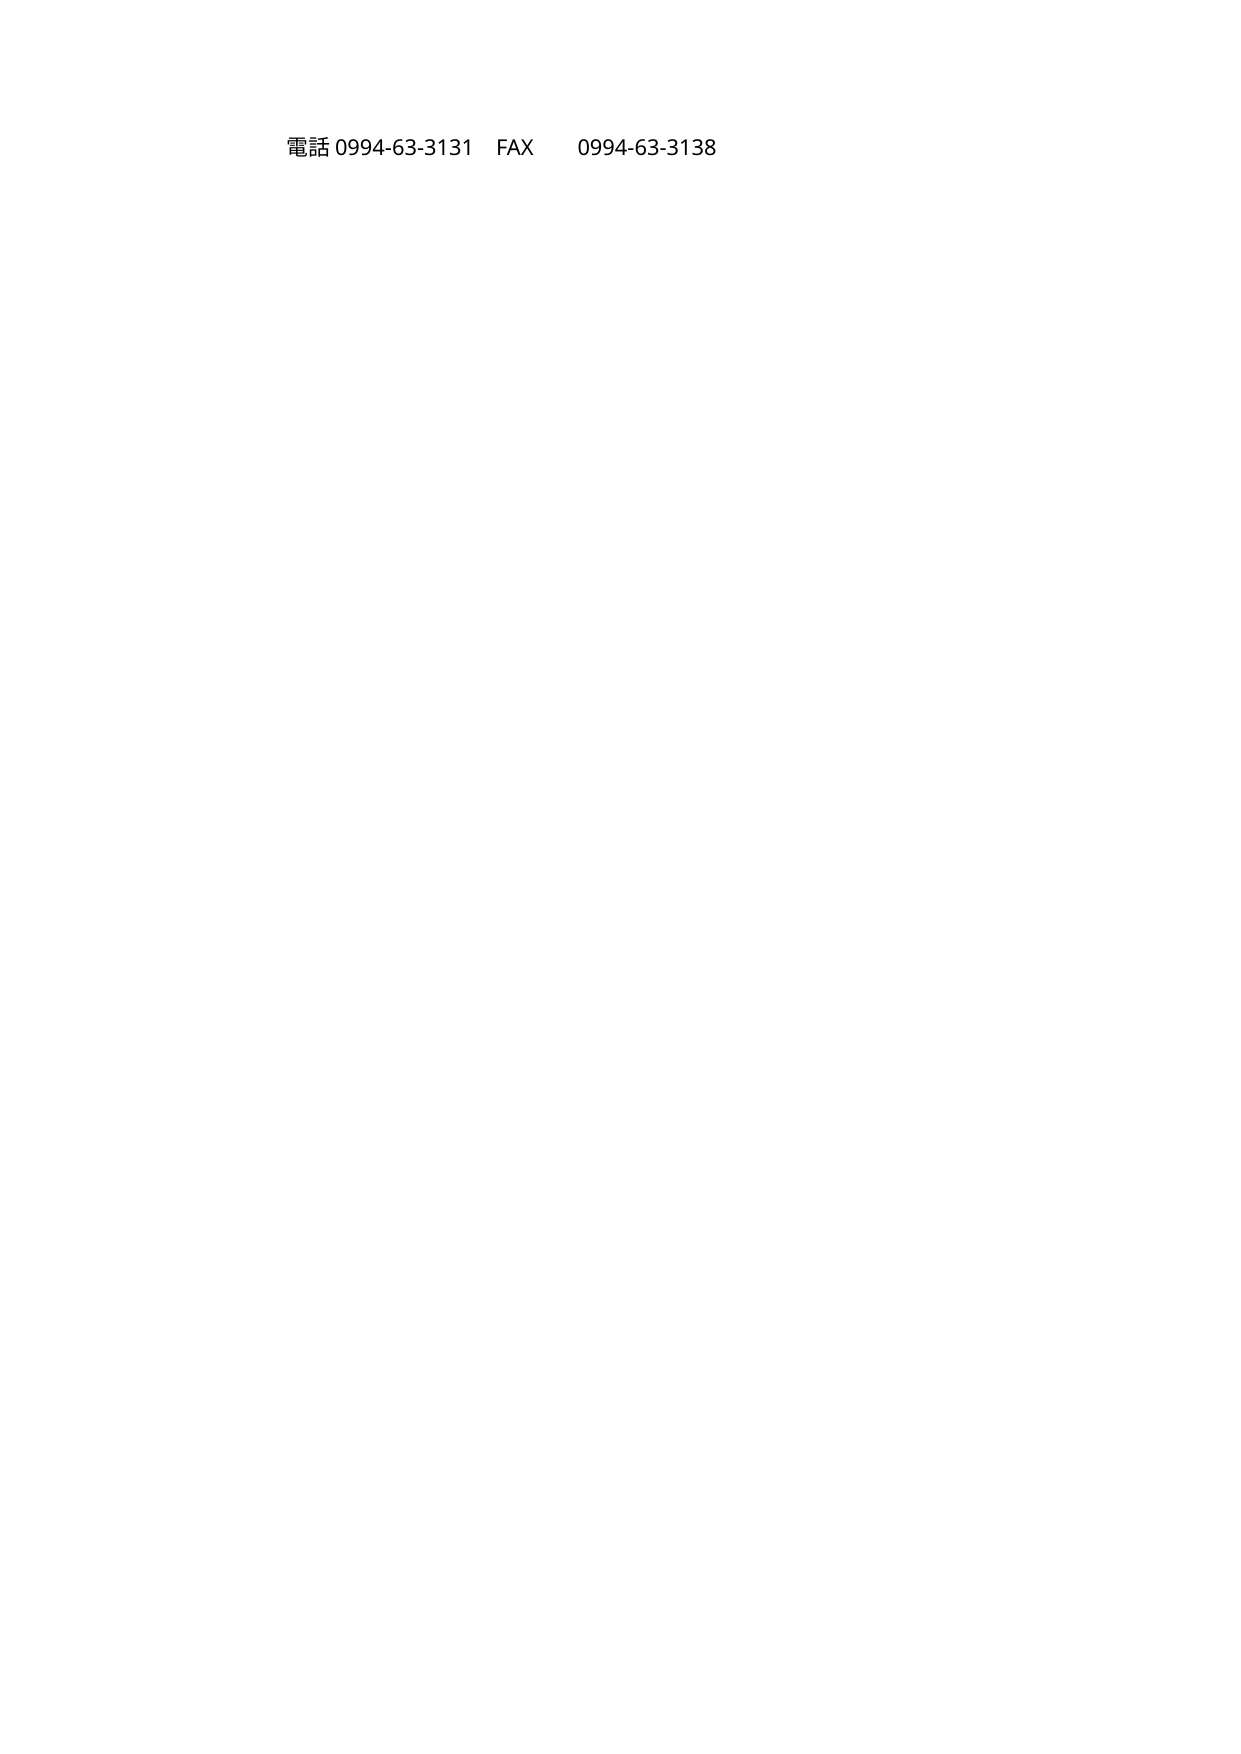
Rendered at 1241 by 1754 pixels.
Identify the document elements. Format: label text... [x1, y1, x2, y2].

text 電話0994‐63‐3131 FAX 0994‐63‐3138 [177, 127, 1063, 164]
